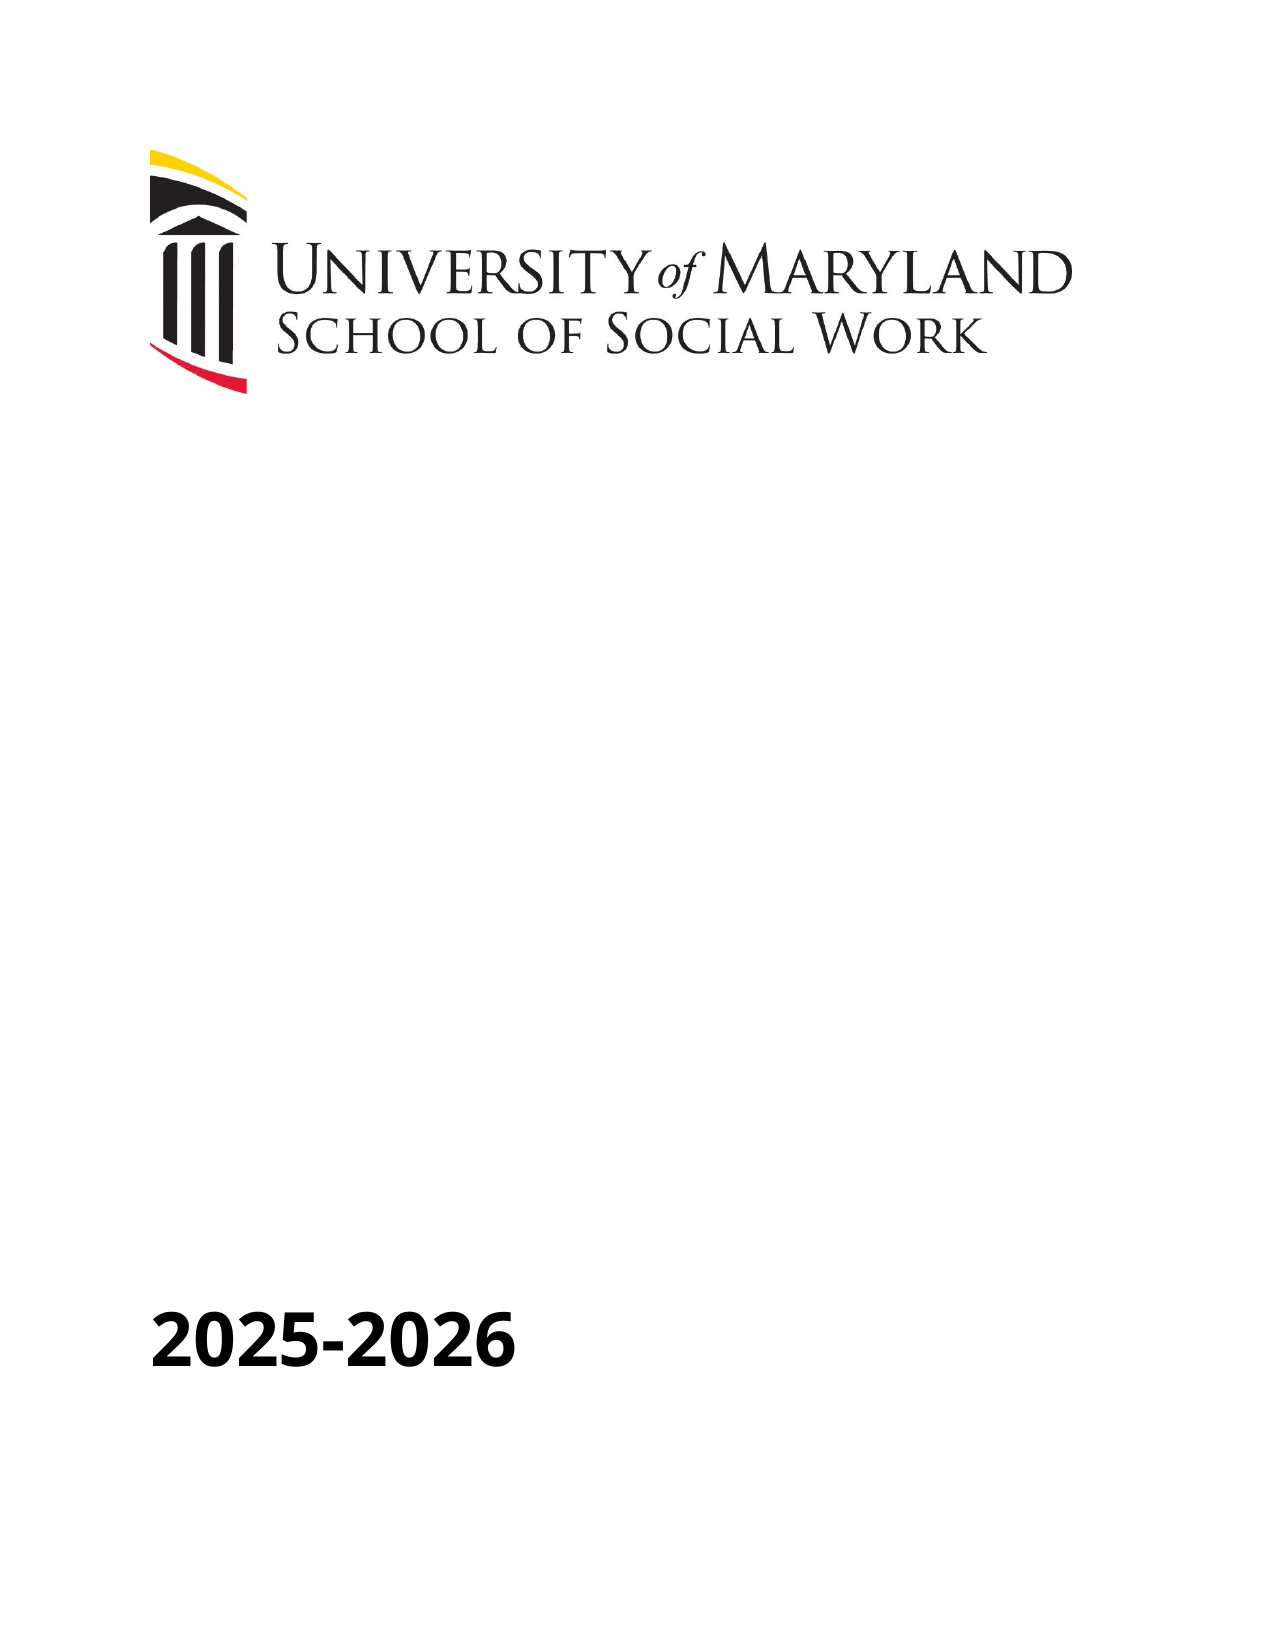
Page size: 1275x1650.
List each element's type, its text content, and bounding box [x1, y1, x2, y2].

picture [150, 150, 1072, 394]
text 2025-2026 [150, 1286, 1125, 1388]
